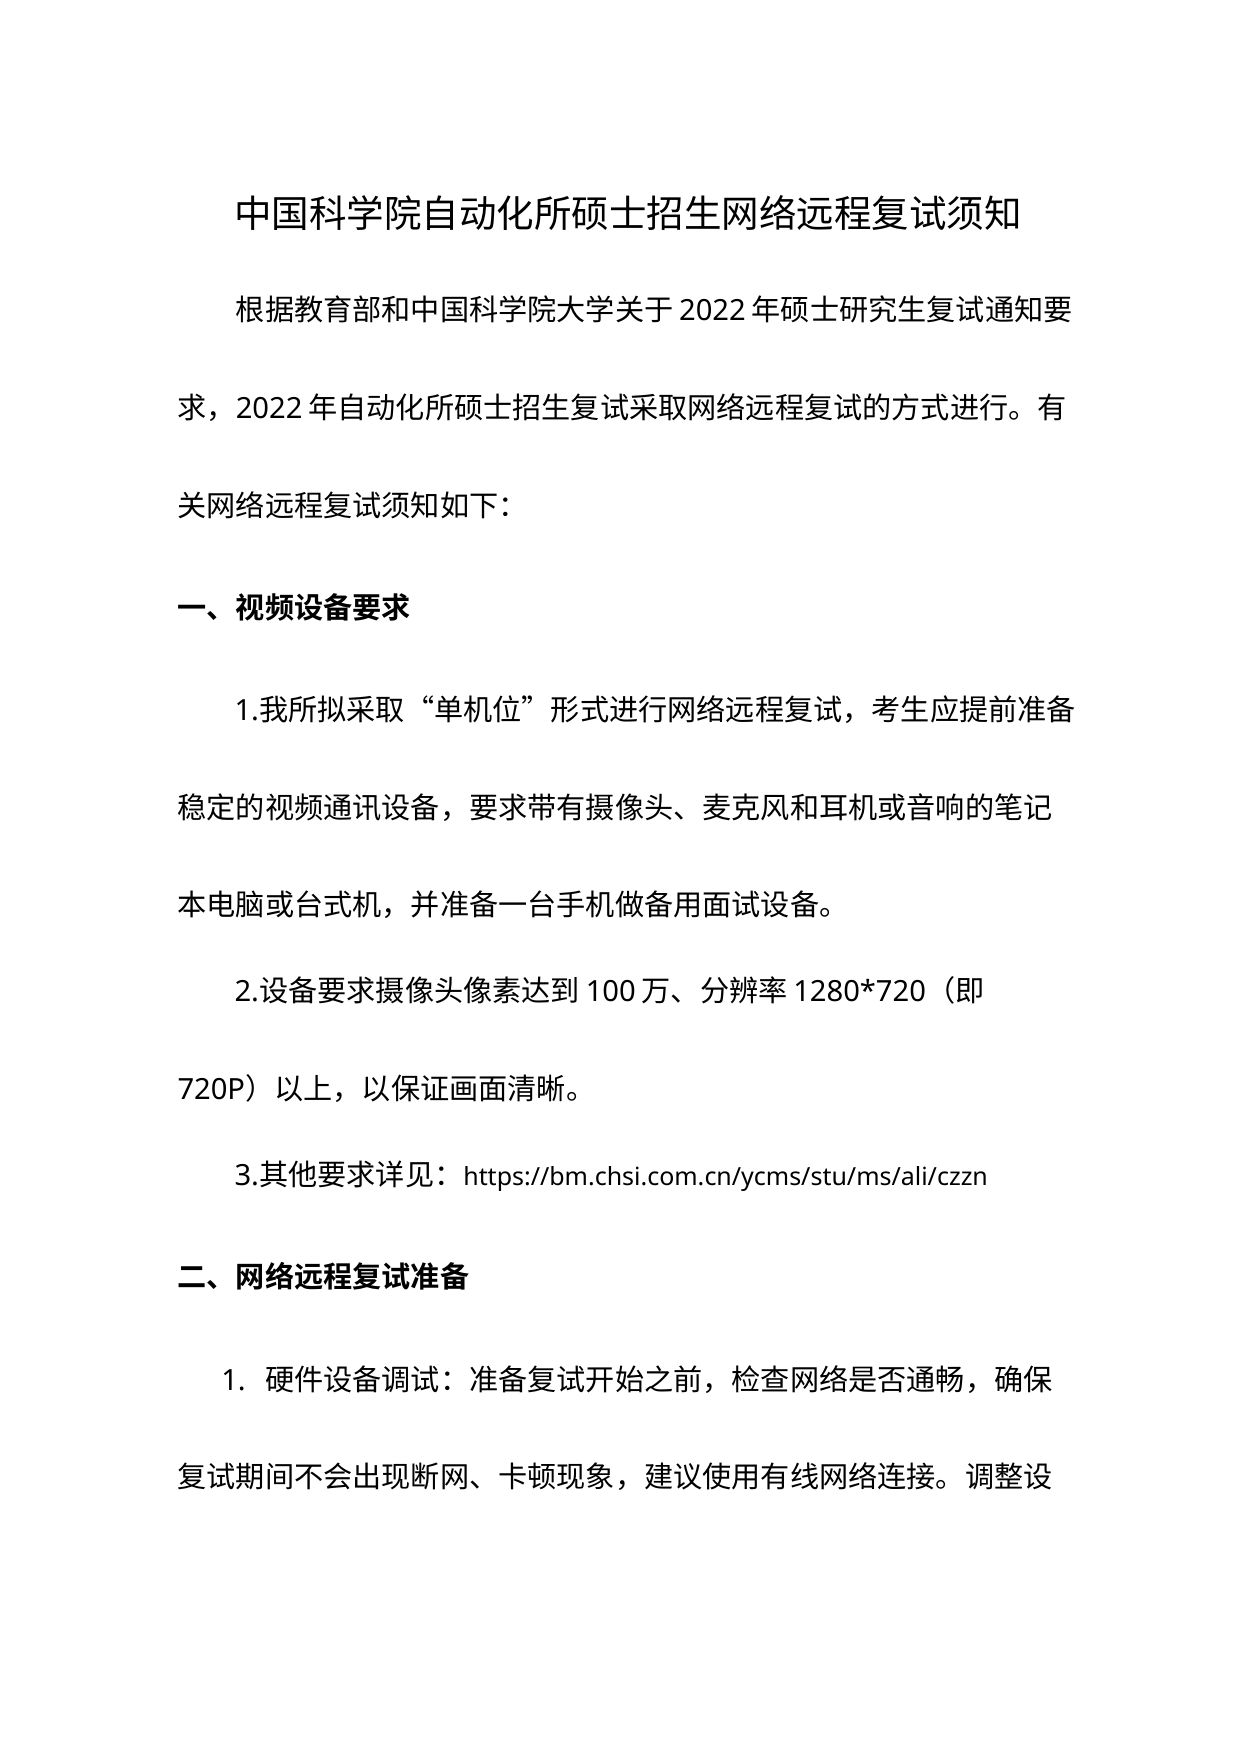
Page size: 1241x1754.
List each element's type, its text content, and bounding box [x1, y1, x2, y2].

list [177, 1345, 1078, 1508]
text 一、视频设备要求 [177, 573, 1078, 638]
text 根据教育部和中国科学院大学关于2022年硕士研究生复试通知要求，2022年自动化所硕士招生复试采取网络远程复试的方式进行。有关网络远程复试须知如下： [177, 276, 1078, 536]
text 3.其他要求详见：https://bm.chsi.com.cn/ycms/stu/ms/ali/czzn [177, 1140, 1078, 1205]
text 二、网络远程复试准备 [177, 1243, 1078, 1308]
text 1.我所拟采取“单机位”形式进行网络远程复试，考生应提前准备稳定的视频通讯设备，要求带有摄像头、麦克风和耳机或音响的笔记本电脑或台式机，并准备一台手机做备用面试设备。 [177, 676, 1078, 936]
text 中国科学院自动化所硕士招生网络远程复试须知 [177, 178, 1078, 243]
text 2.设备要求摄像头像素达到100万、分辨率1280*720（即720P）以上，以保证画面清晰。 [177, 957, 1078, 1119]
